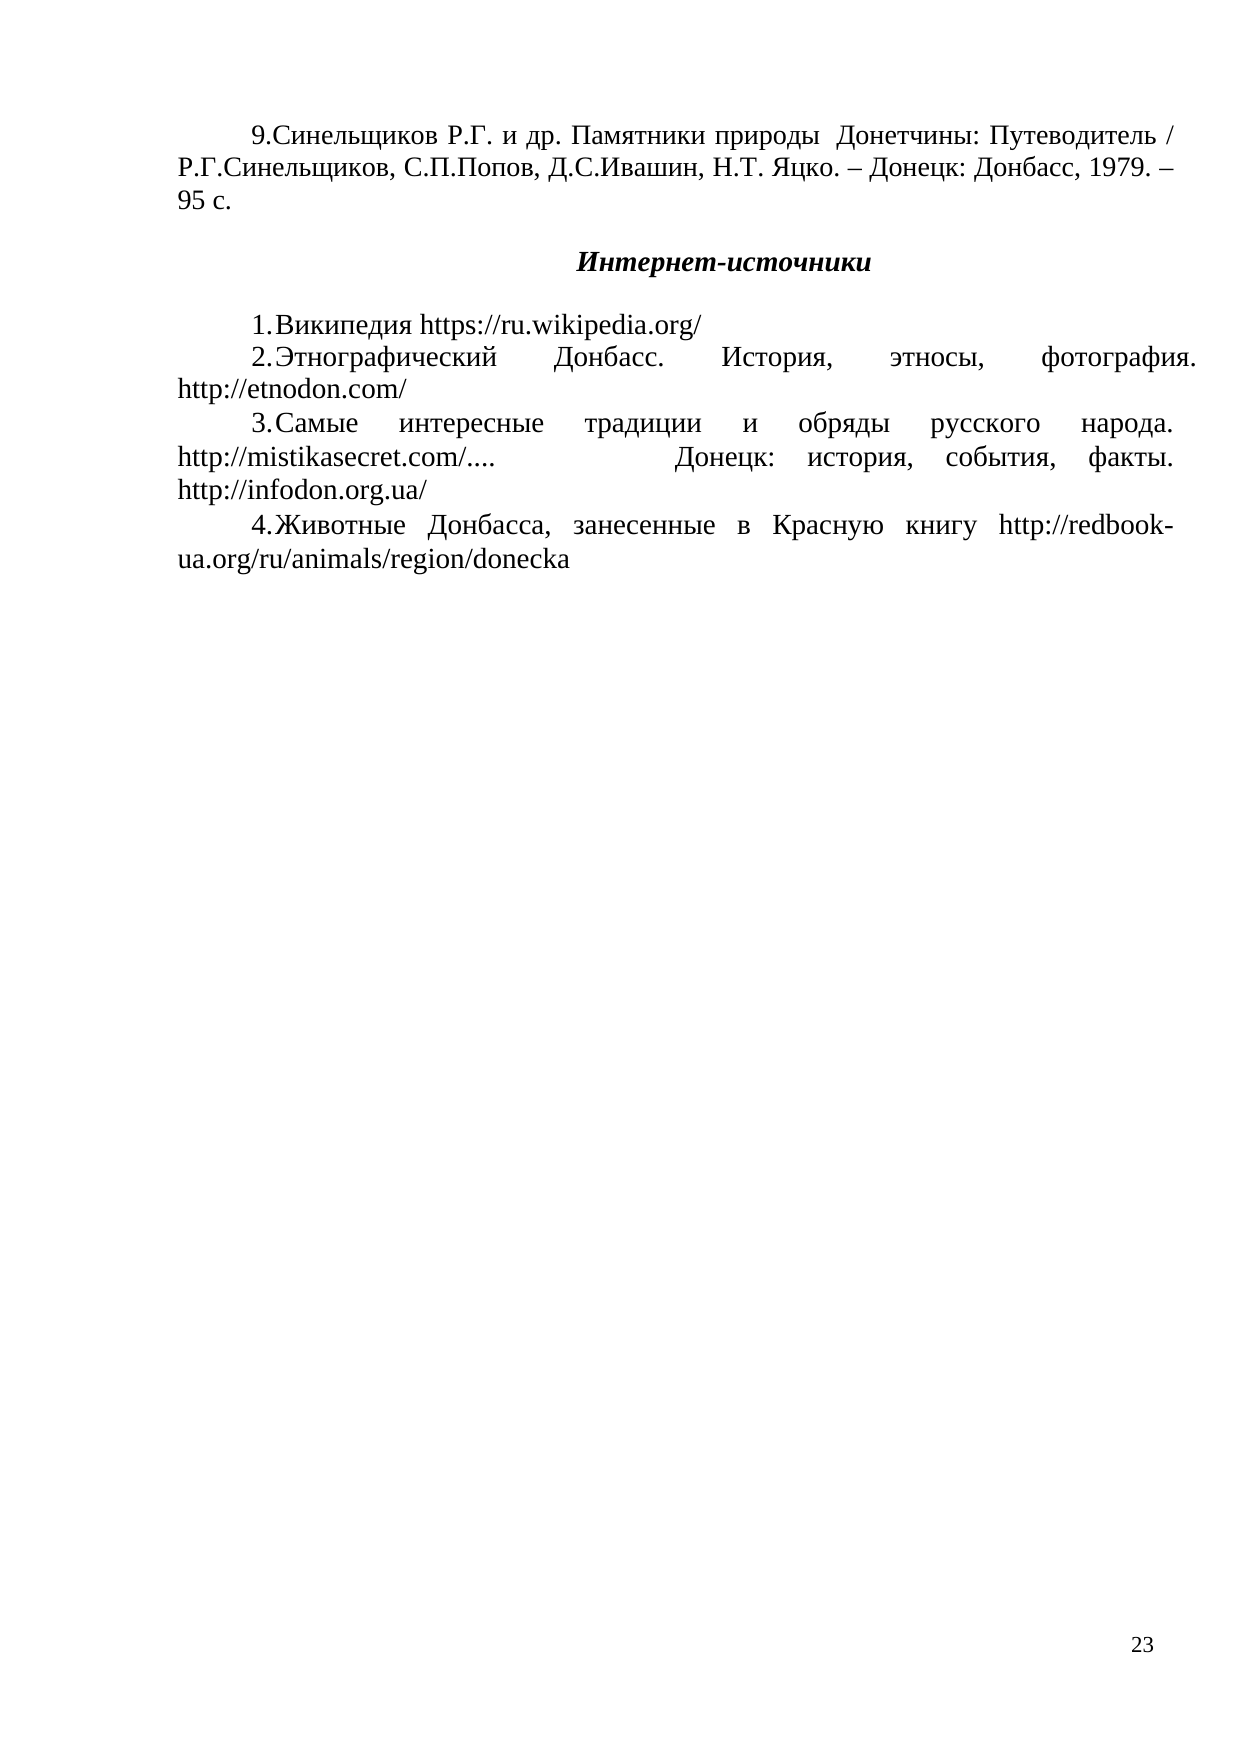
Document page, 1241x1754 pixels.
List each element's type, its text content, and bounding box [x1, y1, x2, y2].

list Википедия https://ru.wikipedia.org/ [177, 307, 1197, 341]
list Этнографический Донбасс. История, этносы, фотография. http://etnodon.com/ [177, 341, 1197, 405]
list Самые интересные традиции и обряды русского народа. http://mistikasecret.com/.... Донецк: история, события, факты. http://infodon.org.ua/ [177, 405, 1174, 506]
list Животные Донбасса, занесенные в Красную книгу http://redbook-ua.org/ru/animals/region/donecka [177, 507, 1173, 574]
text Интернет-источники [177, 244, 1197, 278]
text 9.Синельщиков Р.Г. и др. Памятники природы Донетчины: Путеводитель / Р.Г.Синельщиков, С.П.Попов, Д.С.Ивашин, Н.Т. Яцко. – Донецк: Донбасс, 1979. – 95 с. [177, 118, 1174, 215]
